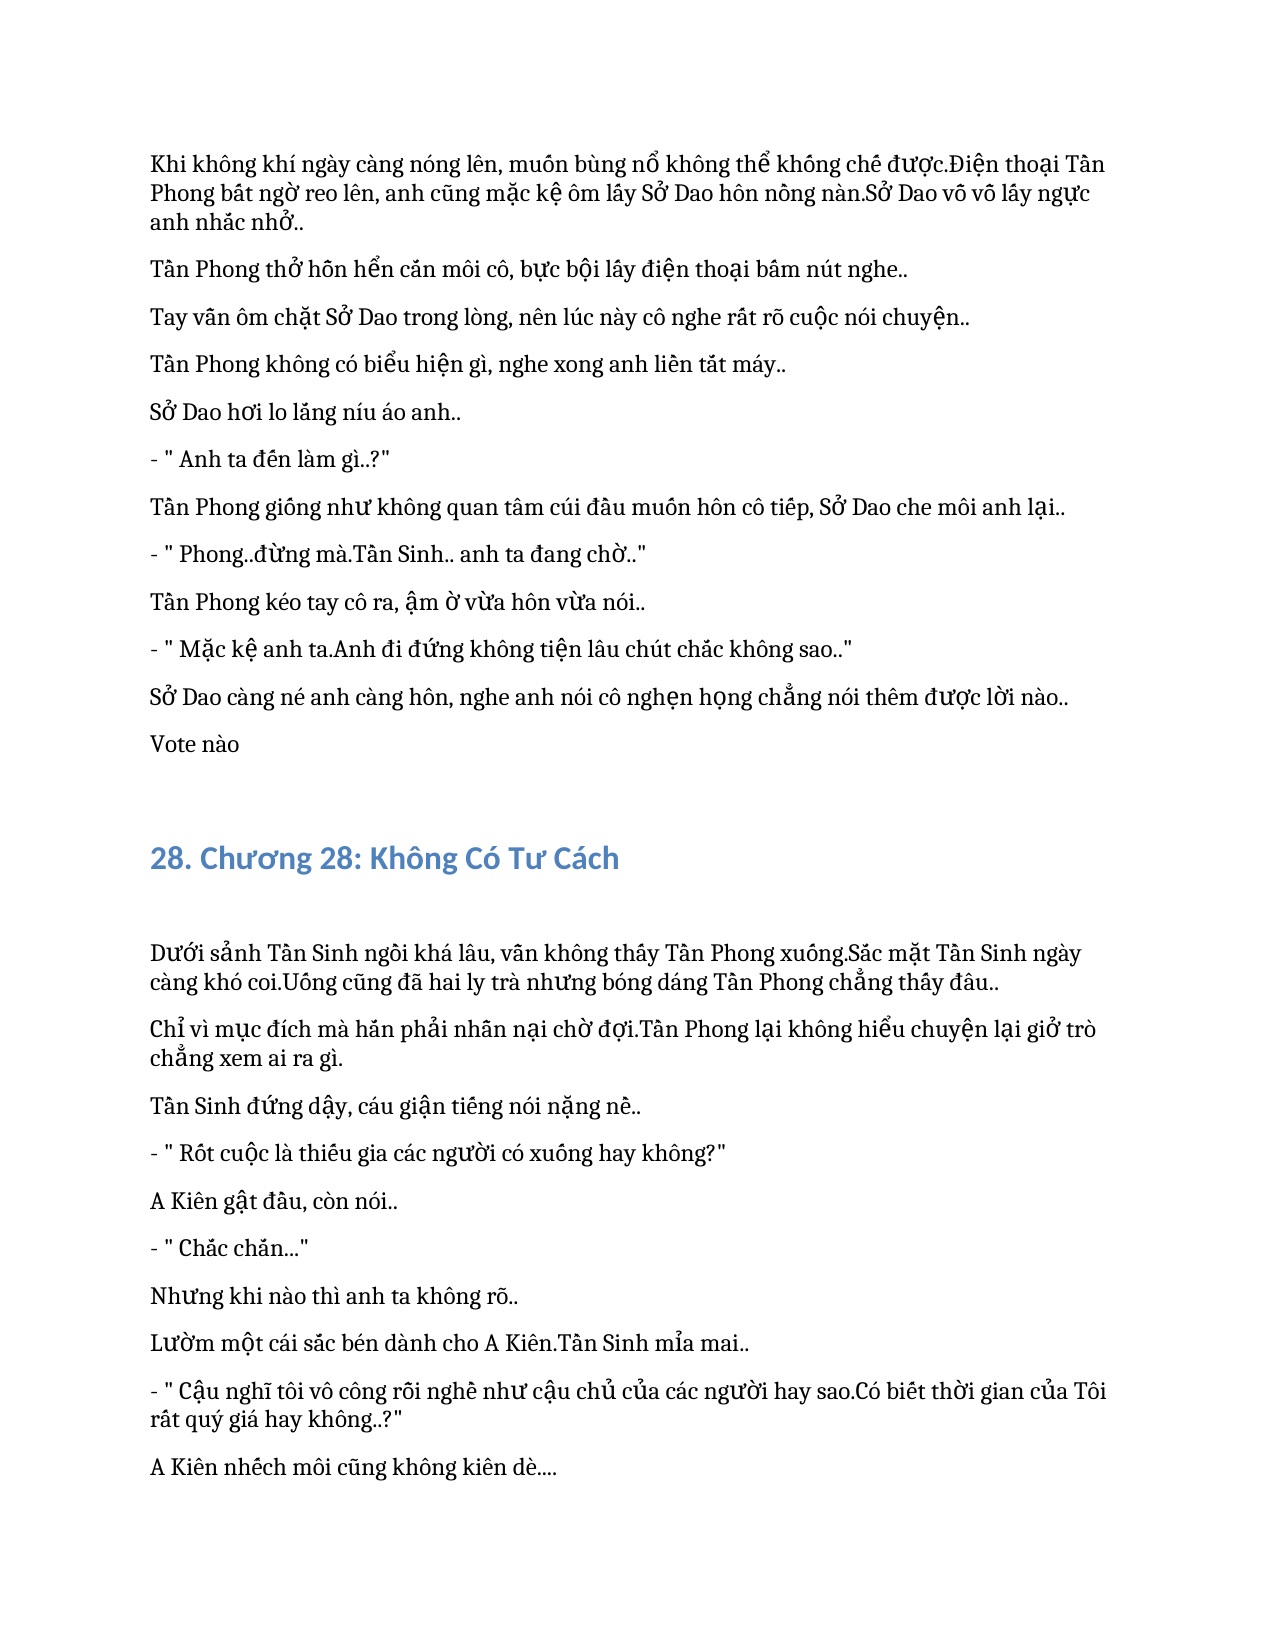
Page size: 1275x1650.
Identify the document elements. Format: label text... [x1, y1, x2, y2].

text Tần Phong kéo tay cô ra, ậm ờ vừa hôn vừa nói.. [150, 587, 1125, 616]
text Lườm một cái sắc bén dành cho A Kiên.Tần Sinh mỉa mai.. [150, 1329, 1125, 1358]
subtitle 28. Chương 28: Không Có Tư Cách [150, 837, 1125, 878]
text Sở Dao càng né anh càng hôn, nghe anh nói cô nghẹn họng chẳng nói thêm được lời nào.. [150, 682, 1125, 711]
text Tần Phong không có biểu hiện gì, nghe xong anh liền tắt máy.. [150, 350, 1125, 379]
text Khi không khí ngày càng nóng lên, muốn bùng nổ không thể khống chế được.Điện thoại Tần Phong bất ngờ reo lên, anh cũng mặc kệ ôm lấy Sở Dao hôn nồng nàn.Sở Dao vỗ vỗ lấy ngực anh nhắc nhở.. [150, 150, 1125, 236]
text A Kiên gật đầu, còn nói.. [150, 1187, 1125, 1215]
text Tần Phong giống như không quan tâm cúi đầu muốn hôn cô tiếp, Sở Dao che môi anh lại.. [150, 492, 1125, 521]
text A Kiên nhếch môi cũng không kiên dè.... [150, 1453, 1125, 1482]
text - " Anh ta đến làm gì..?" [150, 445, 1125, 474]
text - " Phong..đừng mà.Tần Sinh.. anh ta đang chờ.." [150, 540, 1125, 569]
text Vote nào [150, 730, 1125, 816]
text - " Mặc kệ anh ta.Anh đi đứng không tiện lâu chút chắc không sao.." [150, 635, 1125, 664]
text - " Rốt cuộc là thiếu gia các người có xuống hay không?" [150, 1139, 1125, 1168]
text Sở Dao hơi lo lắng níu áo anh.. [150, 397, 1125, 426]
text Dưới sảnh Tần Sinh ngồi khá lâu, vẫn không thấy Tần Phong xuống.Sắc mặt Tần Sinh ngày càng khó coi.Uống cũng đã hai ly trà nhưng bóng dáng Tần Phong chẳng thấy đâu.. [150, 882, 1125, 997]
text - " Chắc chắn..." [150, 1234, 1125, 1263]
text Chỉ vì mục đích mà hắn phải nhẫn nại chờ đợi.Tần Phong lại không hiểu chuyện lại giở trò chẳng xem ai ra gì. [150, 1015, 1125, 1073]
text Tần Phong thở hỗn hển cắn môi cô, bực bội lấy điện thoại bấm nút nghe.. [150, 255, 1125, 284]
text Tần Sinh đứng dậy, cáu giận tiếng nói nặng nề.. [150, 1092, 1125, 1120]
text Tay vẫn ôm chặt Sở Dao trong lòng, nên lúc này cô nghe rất rõ cuộc nói chuyện.. [150, 302, 1125, 331]
text Nhưng khi nào thì anh ta không rõ.. [150, 1282, 1125, 1310]
text - " Cậu nghĩ tôi vô công rỗi nghề như cậu chủ của các người hay sao.Có biết thời gian của Tôi rất quý giá hay không..?" [150, 1377, 1125, 1434]
